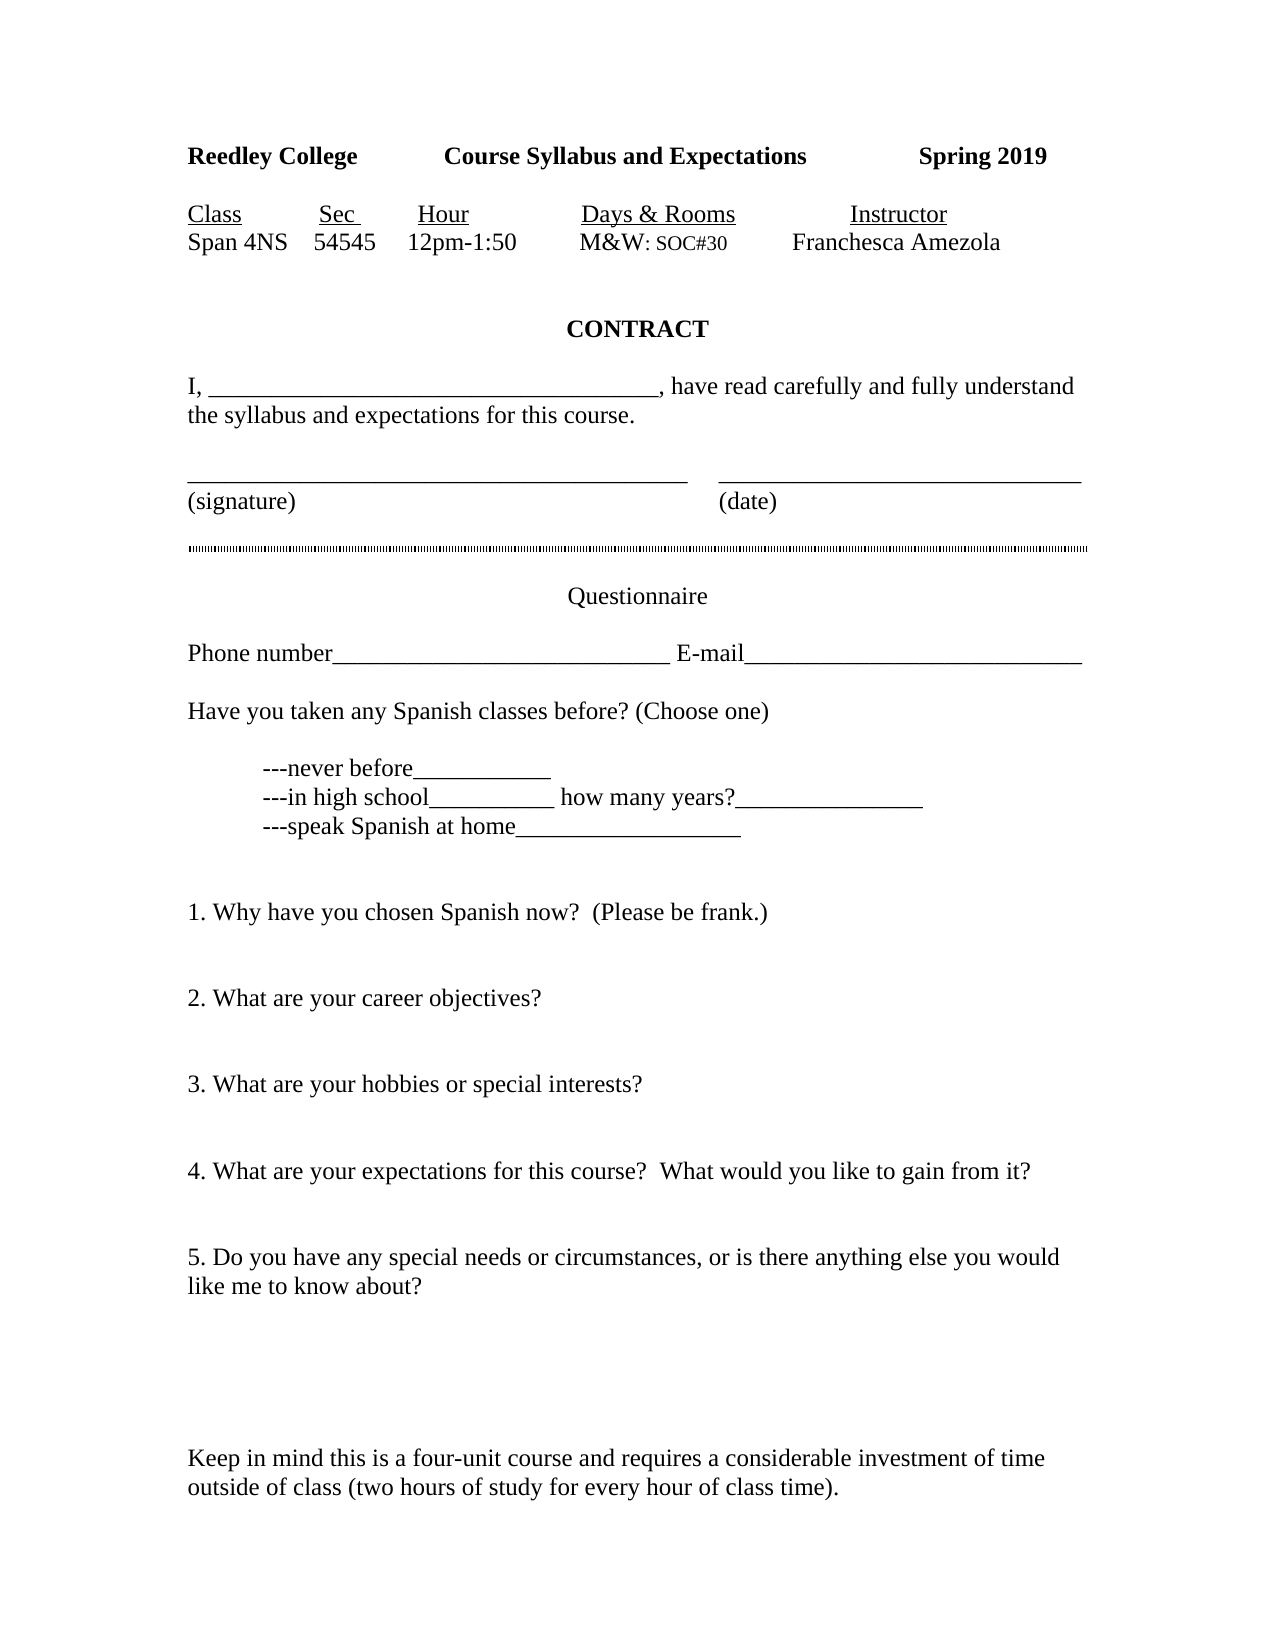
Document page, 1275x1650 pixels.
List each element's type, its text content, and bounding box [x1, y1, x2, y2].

text Class Sec Hour Days & Rooms Instructor [187, 199, 1087, 227]
text 4. What are your expectations for this course? What would you like to gain from it? [187, 1156, 1087, 1184]
text I, ____________________________________, have read carefully and fully understand the syllabus and expectations for this course. [187, 371, 1087, 429]
text Keep in mind this is a four-unit course and requires a considerable investment of time outside of class (two hours of study for every hour of class time). [187, 1443, 1087, 1501]
text Span 4NS 54545 12pm-1:50 M&W: SOC#30 Franchesca Amezola [187, 227, 1087, 256]
text 2. What are your career objectives? [187, 983, 1087, 1012]
text Have you taken any Spanish classes before? (Choose one) [187, 696, 1087, 724]
text 3. What are your hobbies or special interests? [187, 1069, 1087, 1098]
text ---never before___________ [187, 753, 1087, 782]
text (signature) (date) [187, 486, 1087, 515]
subtitle Reedley College Course Syllabus and Expectations Spring 2019 [187, 141, 1087, 170]
text Questionnaire [187, 581, 1087, 609]
text 1. Why have you chosen Spanish now? (Please be frank.) [187, 897, 1087, 926]
text 5. Do you have any special needs or circumstances, or is there anything else you would like me to know about? [187, 1242, 1087, 1299]
text ________________________________________ _____________________________ [187, 457, 1087, 486]
text ---in high school__________ how many years?_______________ [187, 782, 1087, 811]
text Phone number___________________________ E-mail___________________________ [187, 638, 1087, 667]
text CONTRACT [187, 314, 1087, 342]
text ---speak Spanish at home__________________ [187, 811, 1087, 839]
